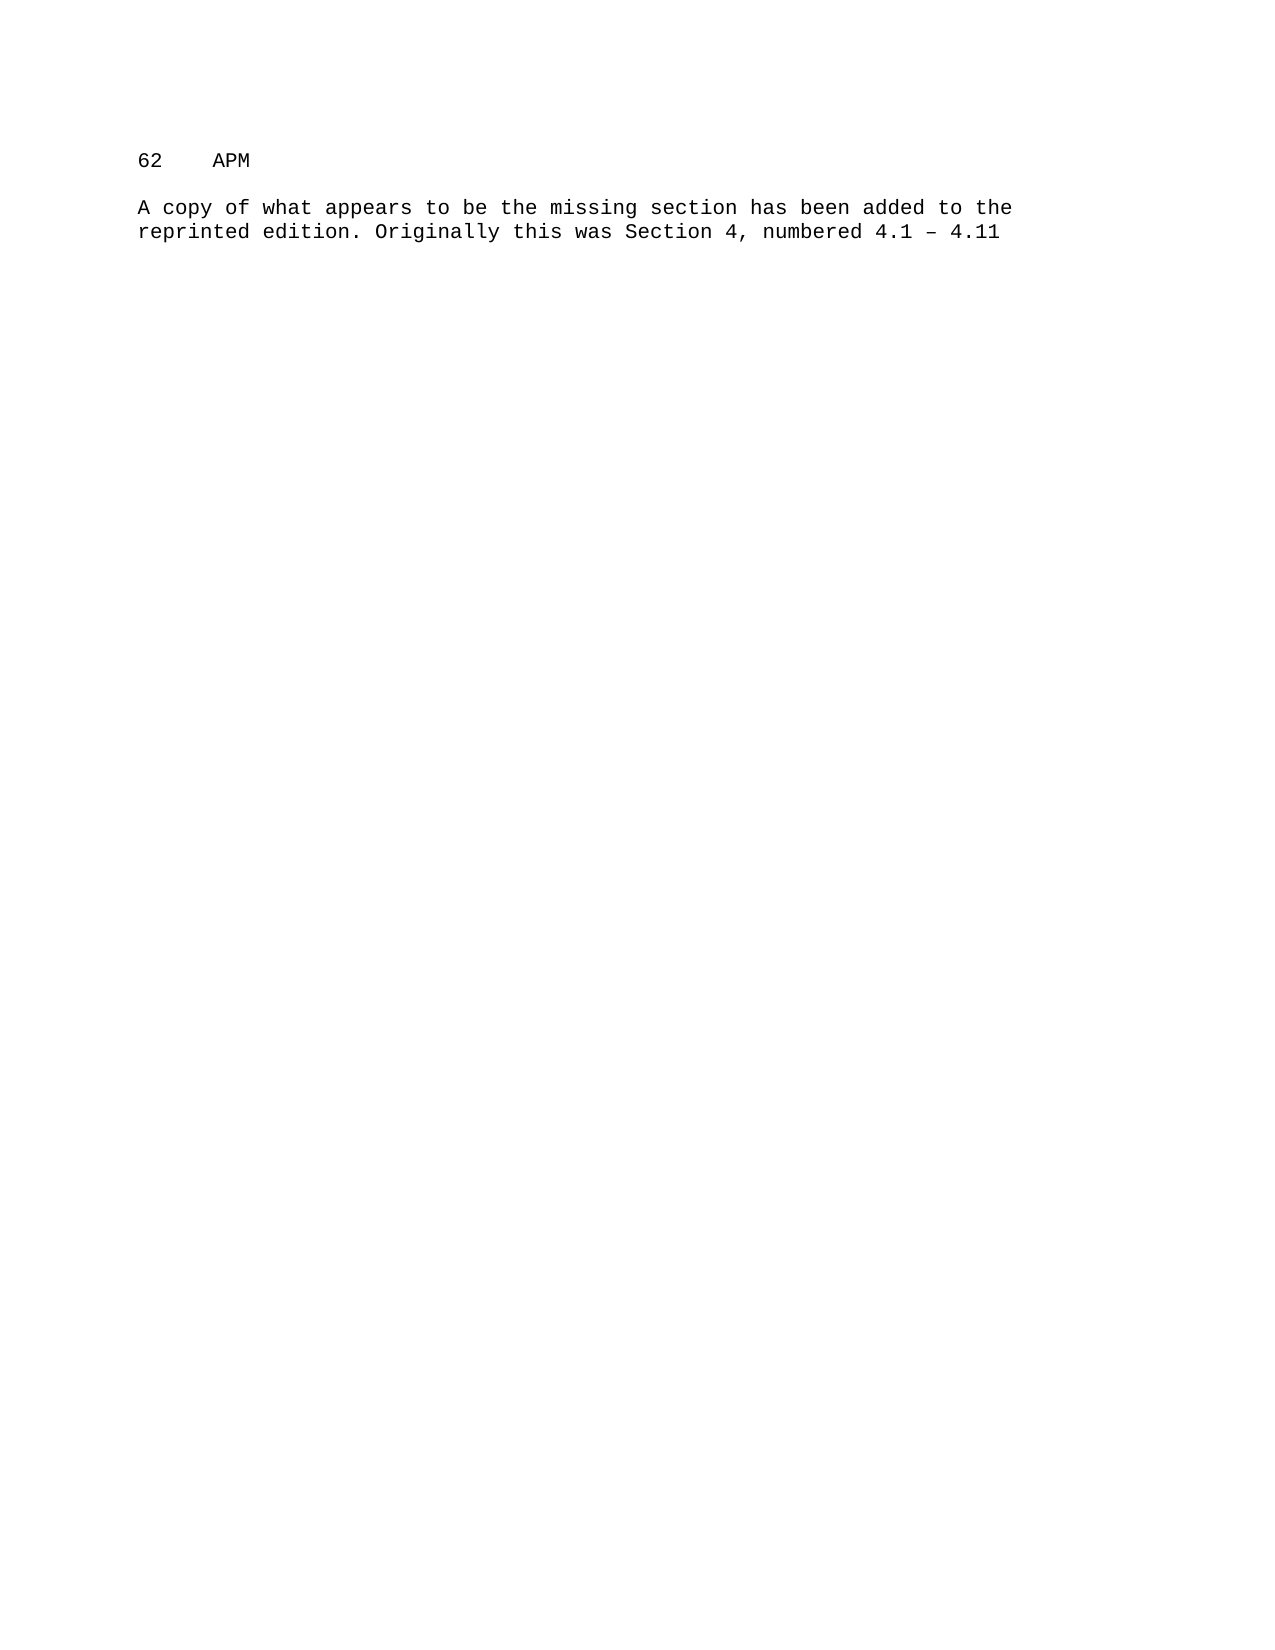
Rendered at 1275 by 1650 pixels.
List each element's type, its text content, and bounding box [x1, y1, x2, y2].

text 62 APM [137, 150, 1125, 174]
text A copy of what appears to be the missing section has been added to the reprinted edition. Originally this was Section 4, numbered 4.1 – 4.11 [137, 197, 1125, 244]
